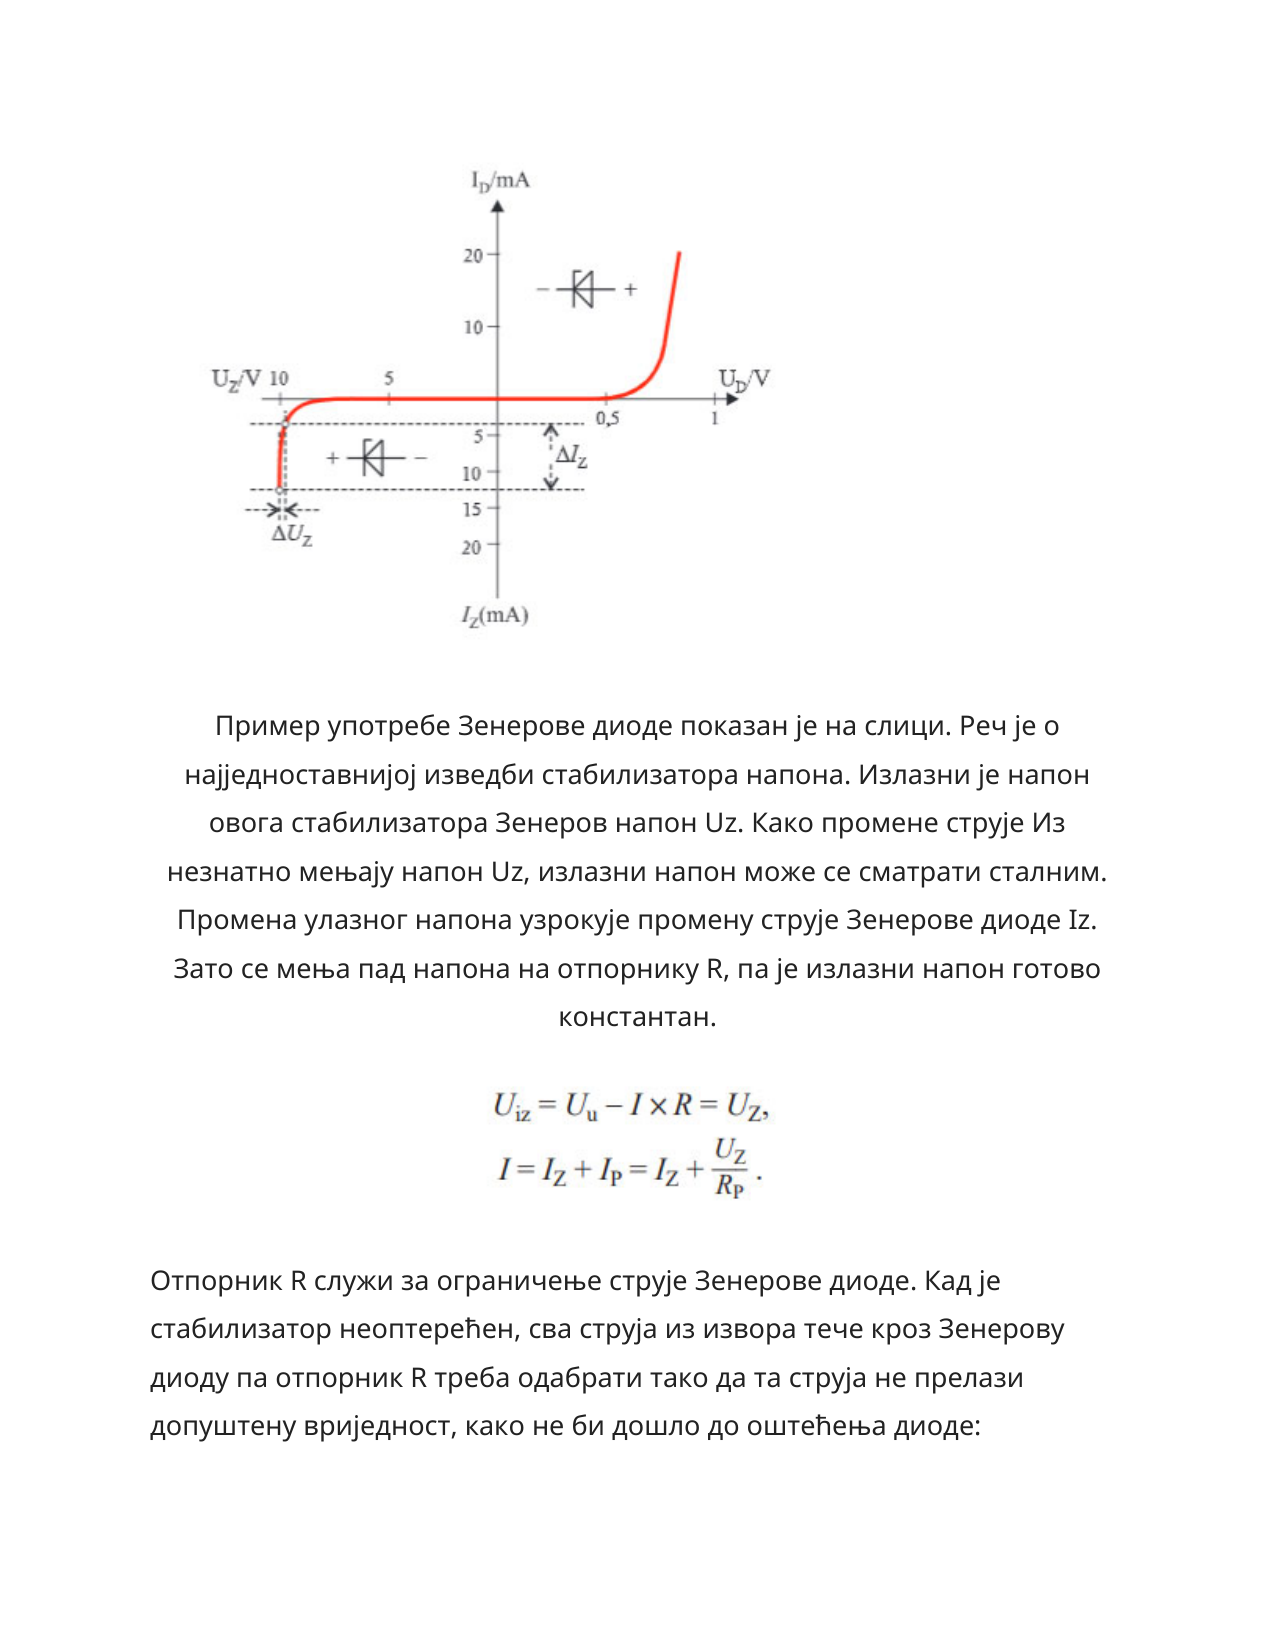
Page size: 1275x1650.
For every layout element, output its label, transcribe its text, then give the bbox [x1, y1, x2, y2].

text Пример употребе Зенерове диоде показан је на слици. Реч је о најједноставнијој изведби стабилизатора напона. Излазни је напон овога стабилизатора Зенеров напон Uz. Како промене струје Из незнатно мењају напон Uz, излазни напон може се сматрати сталним. Промена улазног напона узрокује промену струје Зенерове диоде Iz. Зато се мења пад напона на отпорнику R, па је излазни напон готово константан. [150, 695, 1125, 1034]
text Отпорник R служи за ограничење струје Зенерове диоде. Кад је стабилизатор неоптерећен, сва струја из извора тече кроз Зенерову диоду па отпорник R треба одабрати тако да та струја не прелази допуштену вриједност, како не би дошло до оштећења диоде: [150, 1250, 1125, 1444]
picture [475, 1075, 800, 1210]
picture [150, 150, 841, 655]
